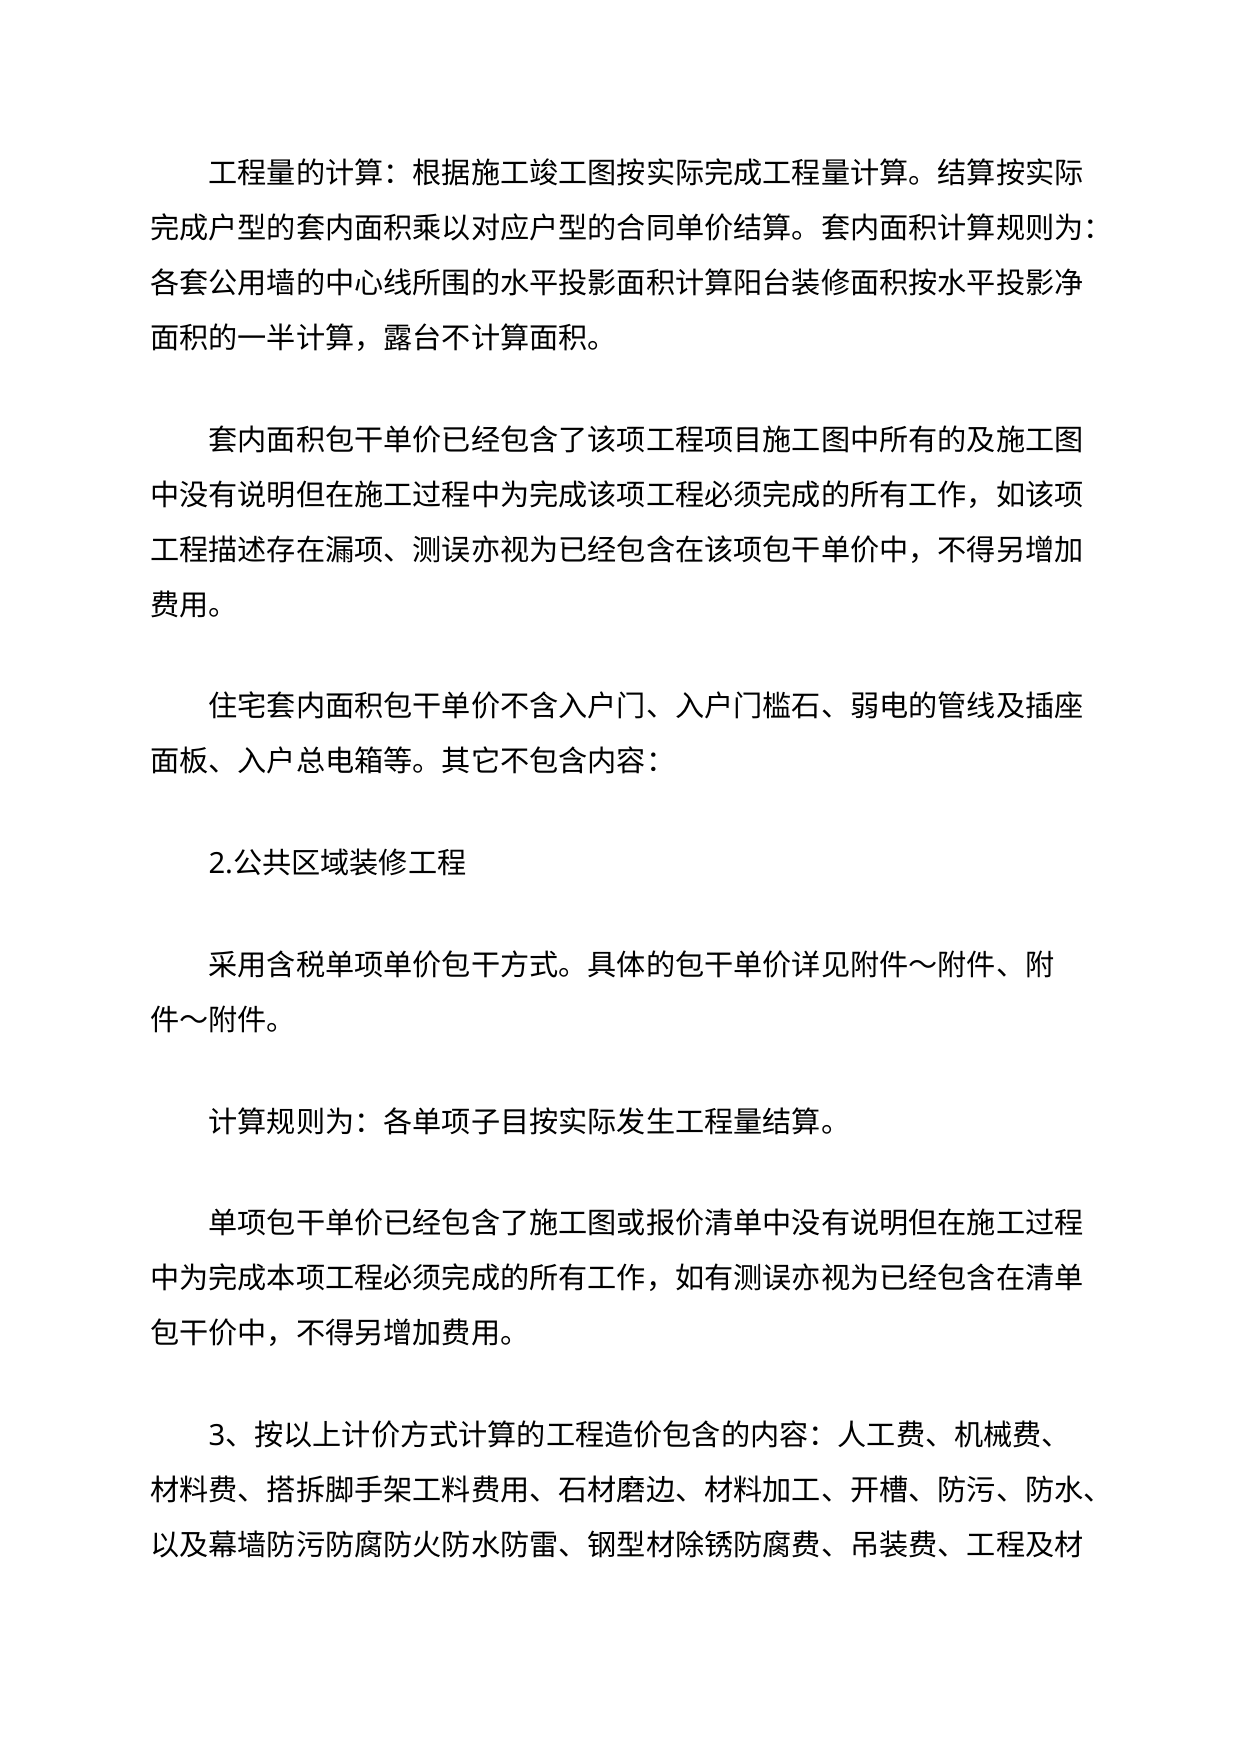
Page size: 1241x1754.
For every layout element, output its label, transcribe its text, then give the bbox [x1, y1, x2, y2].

text 采用含税单项单价包干方式。具体的包干单价详见附件～附件、附件～附件。 [150, 942, 1090, 1039]
text 工程量的计算：根据施工竣工图按实际完成工程量计算。结算按实际完成户型的套内面积乘以对应户型的合同单价结算。套内面积计算规则为：各套公用墙的中心线所围的水平投影面积计算阳台装修面积按水平投影净面积的一半计算，露台不计算面积。 [150, 150, 1090, 357]
text 住宅套内面积包干单价不含入户门、入户门槛石、弱电的管线及插座面板、入户总电箱等。其它不包含内容： [150, 683, 1090, 780]
text 计算规则为：各单项子目按实际发生工程量结算。 [150, 1098, 1090, 1141]
text 单项包干单价已经包含了施工图或报价清单中没有说明但在施工过程中为完成本项工程必须完成的所有工作，如有测误亦视为已经包含在清单包干价中，不得另增加费用。 [150, 1200, 1090, 1352]
text 2.公共区域装修工程 [150, 839, 1090, 882]
text 套内面积包干单价已经包含了该项工程项目施工图中所有的及施工图中没有说明但在施工过程中为完成该项工程必须完成的所有工作，如该项工程描述存在漏项、测误亦视为已经包含在该项包干单价中，不得另增加费用。 [150, 416, 1090, 623]
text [150, 1412, 1090, 1564]
